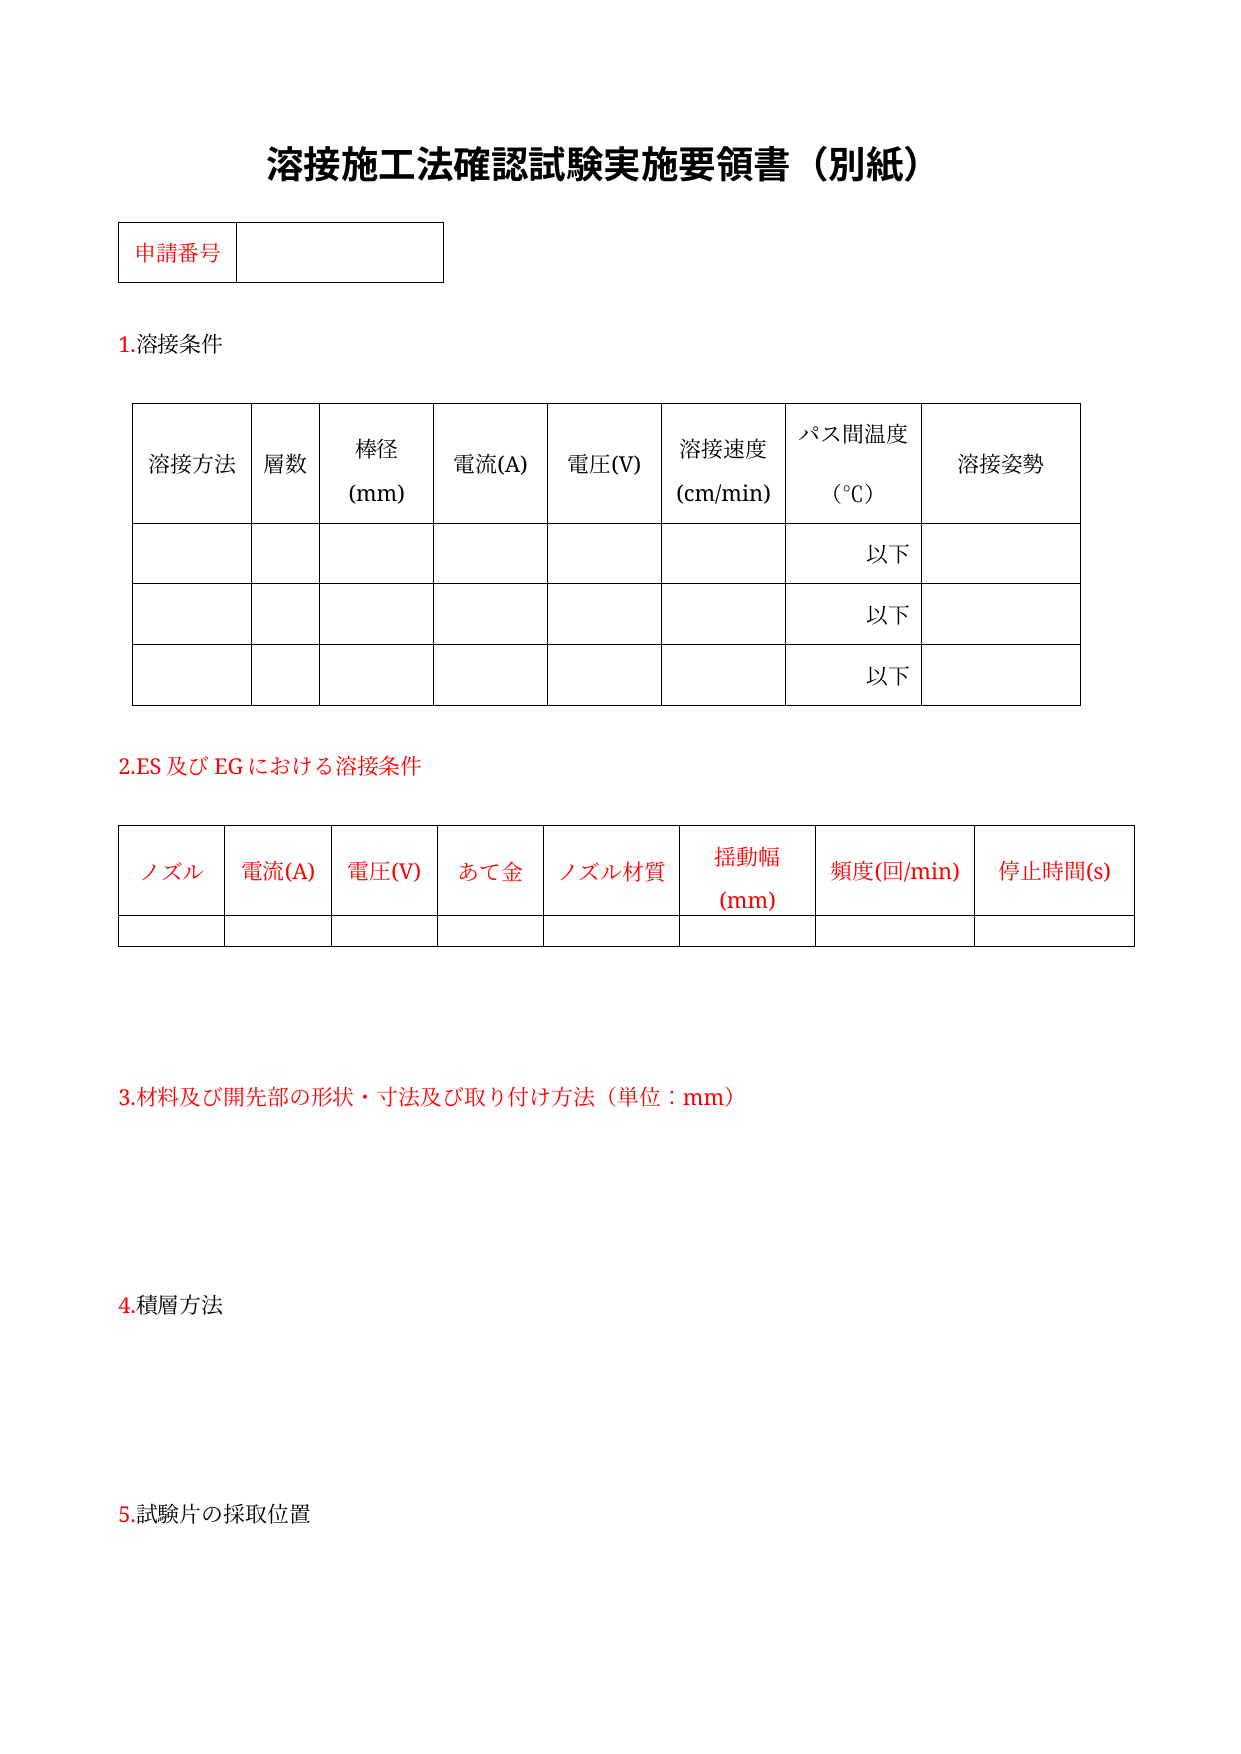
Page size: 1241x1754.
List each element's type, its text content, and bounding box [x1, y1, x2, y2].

list 2.ES及びEGにおける溶接条件 [118, 735, 1063, 795]
table_header 棒径(mm) [320, 404, 433, 523]
table_cell 以下 [786, 584, 921, 644]
table_cell [332, 916, 437, 946]
table_cell [133, 524, 251, 583]
table_cell [662, 524, 785, 583]
table_cell [662, 645, 785, 704]
table_cell [975, 916, 1134, 946]
table_cell [434, 584, 547, 644]
table_header 溶接方法 [133, 404, 251, 523]
list 1.溶接条件 [118, 313, 1063, 373]
table_cell [438, 916, 543, 946]
table_header 申請番号 [119, 223, 236, 282]
table_cell [662, 584, 785, 644]
table_cell [252, 645, 319, 704]
table_header 頻度(回/min) [816, 826, 974, 915]
table_cell [434, 645, 547, 704]
table_header ノズル [119, 826, 224, 915]
table_cell [252, 584, 319, 644]
table_header [237, 223, 443, 282]
list 3.材料及び開先部の形状・寸法及び取り付け方法（単位：mm） [118, 1066, 1063, 1126]
table_cell [548, 645, 661, 704]
text 溶接施工法確認試験実施要領書（別紙） [118, 132, 1063, 192]
table_cell 以下 [786, 524, 921, 583]
table_cell [548, 524, 661, 583]
table_header 電流(A) [225, 826, 331, 915]
table_cell [133, 584, 251, 644]
table_cell 以下 [786, 645, 921, 704]
table_header 層数 [252, 404, 319, 523]
table_cell [320, 584, 433, 644]
table_cell [434, 524, 547, 583]
table_header 電圧(V) [332, 826, 437, 915]
table_cell [320, 524, 433, 583]
table_header 電圧(V) [548, 404, 661, 523]
table_header 溶接速度(cm/min) [662, 404, 785, 523]
table_cell [922, 645, 1080, 704]
table_cell [252, 524, 319, 583]
table_header 停止時間(s) [975, 826, 1134, 915]
table_cell [922, 584, 1080, 644]
table_header 溶接姿勢 [922, 404, 1080, 523]
table_cell [816, 916, 974, 946]
table_header ノズル材質 [544, 826, 679, 915]
table_header あて金 [438, 826, 543, 915]
table_header 電流(A) [434, 404, 547, 523]
table_header 揺動幅(mm) [680, 826, 815, 915]
table_cell [548, 584, 661, 644]
table_cell [119, 916, 224, 946]
table_cell [320, 645, 433, 704]
table_header パス間温度（℃） [786, 404, 921, 523]
list 4.積層方法 [118, 1275, 1063, 1334]
list 5.試験片の採取位置 [118, 1483, 1063, 1543]
table_cell [225, 916, 331, 946]
table_cell [544, 916, 679, 946]
table_cell [680, 916, 815, 946]
table_cell [133, 645, 251, 704]
table_cell [922, 524, 1080, 583]
